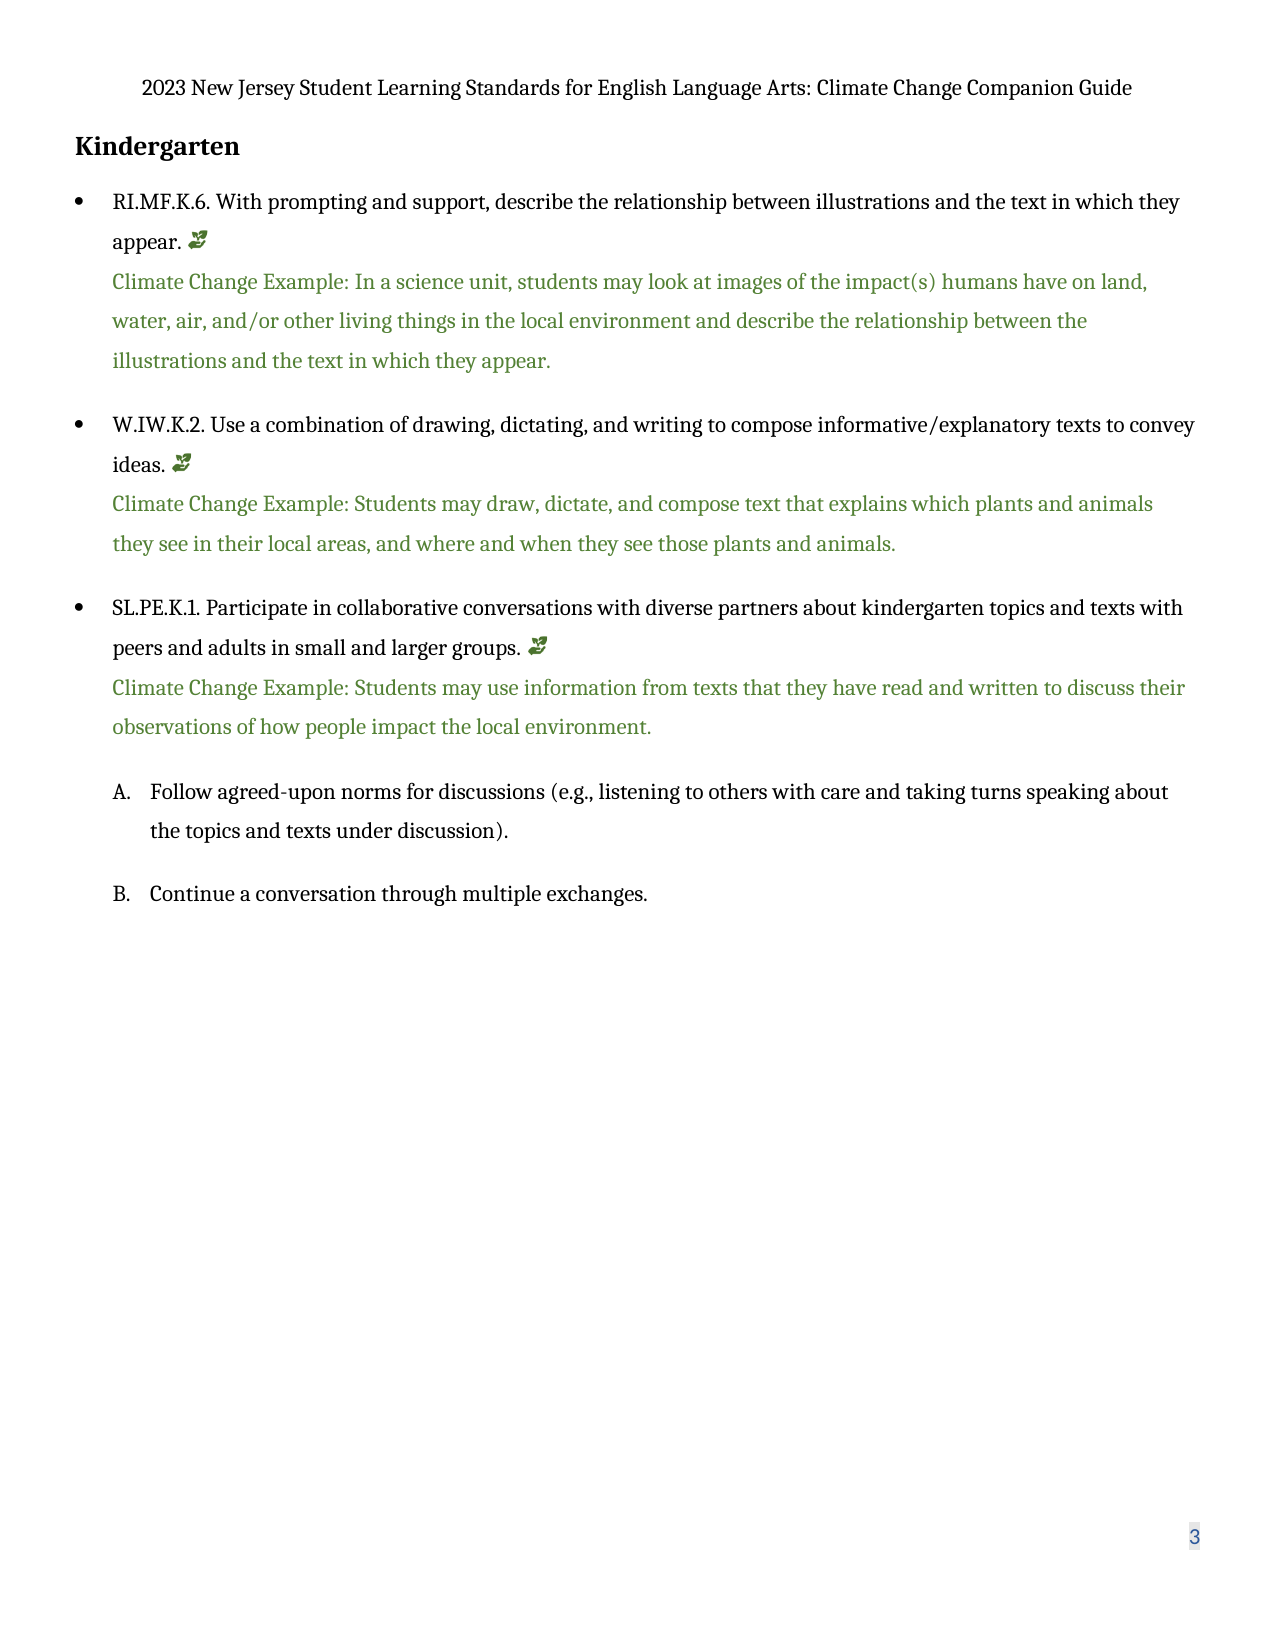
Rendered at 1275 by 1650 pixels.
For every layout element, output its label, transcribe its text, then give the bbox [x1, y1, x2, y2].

list Follow agreed-upon norms for discussions (e.g., listening to others with care and taking turns speaking about the topics and texts under discussion). [112, 778, 1200, 844]
list RI.MF.K.6. With prompting and support, describe the relationship between illustrations and the text in which they appear. Climate Change Example: In a science unit, students may look at images of the impact(s) humans have on land, water, air, and/or other living things in the local environment and describe the relationship between the illustrations and the text in which they appear. [75, 189, 1200, 374]
picture [186, 228, 208, 250]
picture [526, 634, 548, 656]
list SL.PE.K.1. Participate in collaborative conversations with diverse partners about kindergarten topics and texts with peers and adults in small and larger groups. Climate Change Example: Students may use information from texts that they have read and written to discuss their observations of how people impact the local environment. [75, 595, 1200, 740]
picture [170, 451, 192, 473]
subtitle Kindergarten [75, 131, 1200, 162]
list W.IW.K.2. Use a combination of drawing, dictating, and writing to compose informative/explanatory texts to convey ideas. Climate Change Example: Students may draw, dictate, and compose text that explains which plants and animals they see in their local areas, and where and when they see those plants and animals. [75, 412, 1200, 557]
list Continue a conversation through multiple exchanges. [112, 880, 1200, 907]
